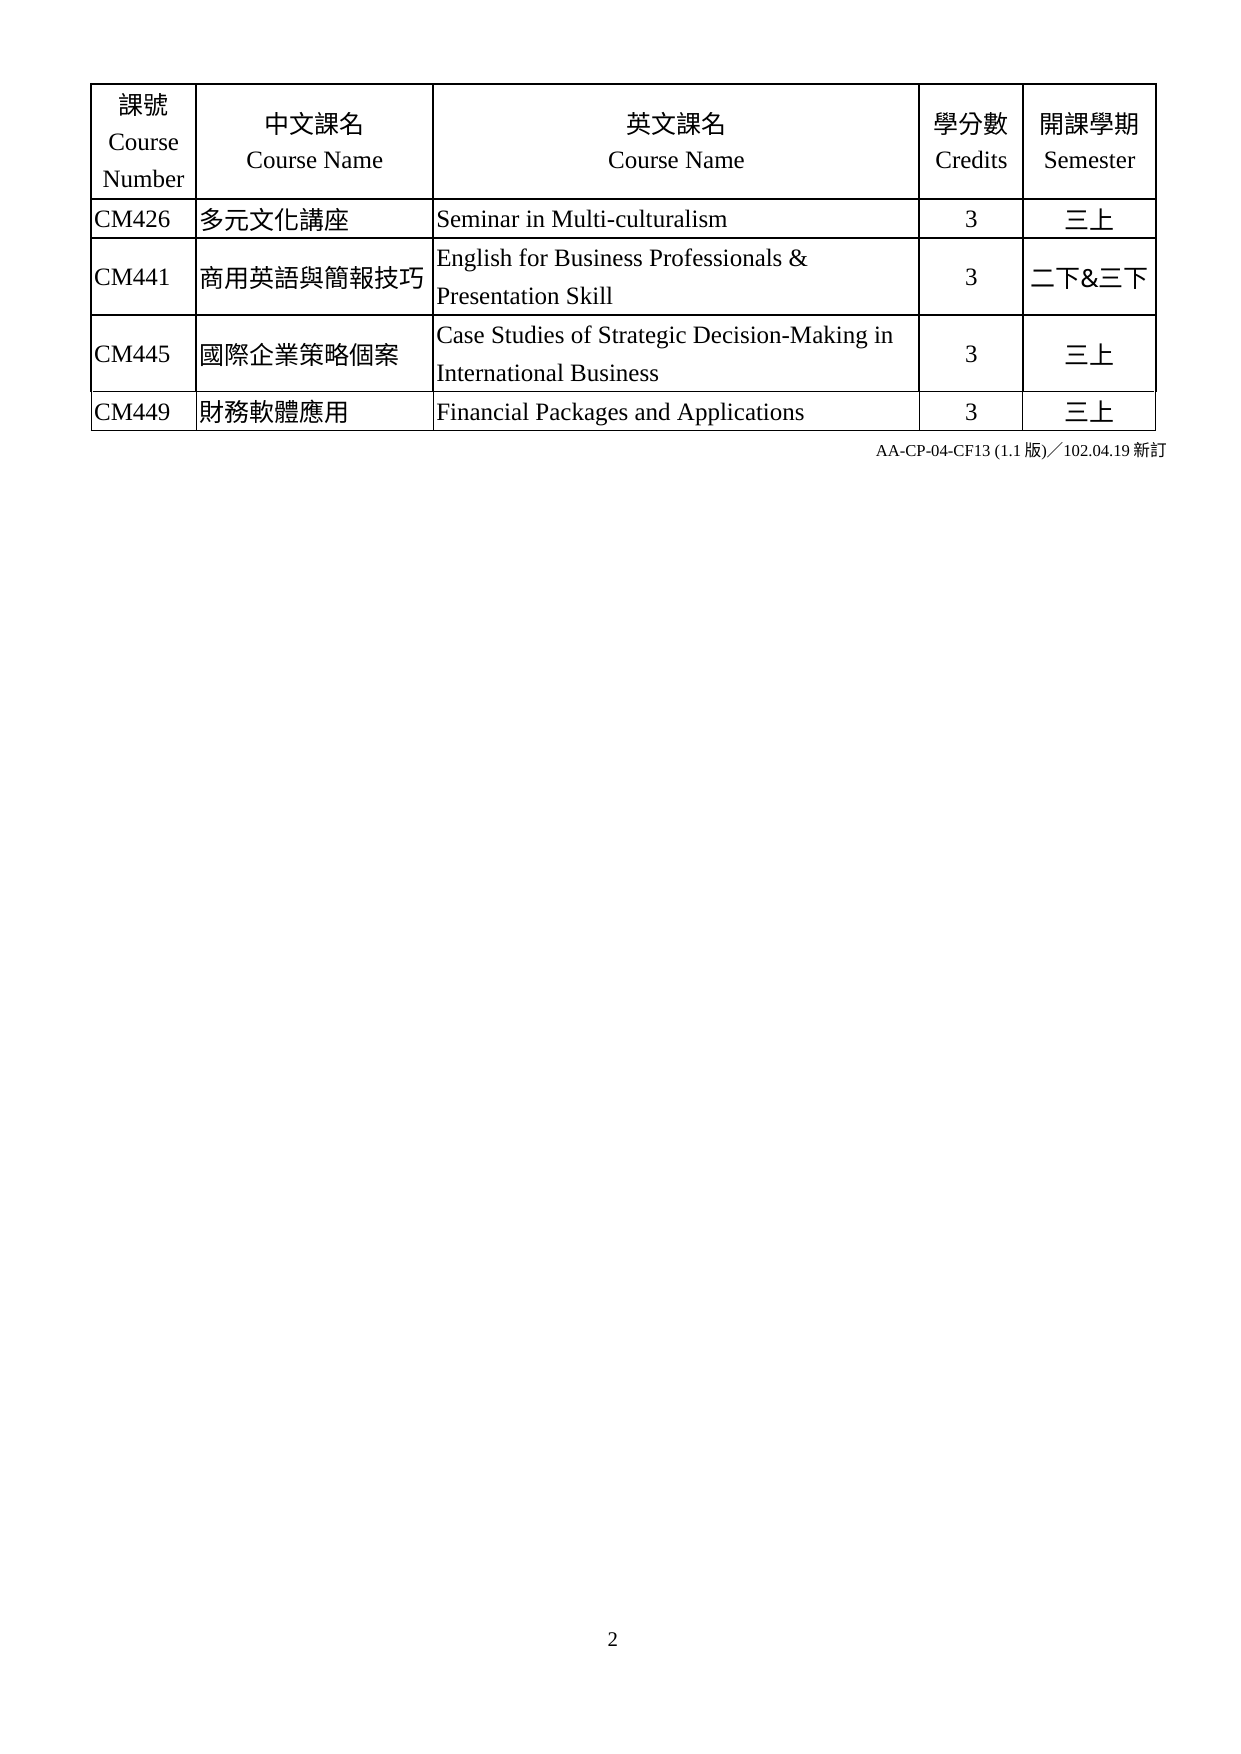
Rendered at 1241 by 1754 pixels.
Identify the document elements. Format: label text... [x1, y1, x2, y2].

table_cell 多元文化講座 [197, 200, 432, 237]
table_cell 二下&三下 [1024, 239, 1155, 314]
table_cell English for Business Professionals & Presentation Skill [434, 239, 918, 314]
table_cell 商用英語與簡報技巧 [197, 239, 432, 314]
table_header 英文課名 Course Name [434, 85, 918, 197]
table_cell 三上 [1024, 316, 1155, 391]
table_cell CM449 [92, 392, 196, 430]
table_header 中文課名 Course Name [197, 85, 432, 197]
table_cell 三上 [1023, 391, 1155, 430]
table_header 學分數 Credits [920, 85, 1022, 197]
table_cell CM441 [92, 239, 195, 314]
table_cell 國際企業策略個案 [197, 316, 432, 391]
table_cell 3 [920, 316, 1022, 391]
table_cell 財務軟體應用 [197, 392, 433, 430]
table_cell Financial Packages and Applications [434, 392, 919, 430]
table_cell Seminar in Multi-culturalism [434, 200, 918, 237]
table_cell Case Studies of Strategic Decision-Making in International Business [434, 316, 918, 391]
table_header 課號 Course Number [92, 85, 195, 197]
table_cell CM445 [92, 316, 195, 391]
table_cell 3 [920, 239, 1022, 314]
table_header 開課學期 Semester [1024, 85, 1155, 197]
table_cell 三上 [1024, 200, 1155, 237]
text AA-CP-04-CF13 (1.1版)／102.04.19新訂 [89, 431, 1166, 468]
table_cell CM426 [92, 200, 195, 237]
table_cell 3 [920, 392, 1022, 430]
table_cell 3 [920, 200, 1022, 237]
